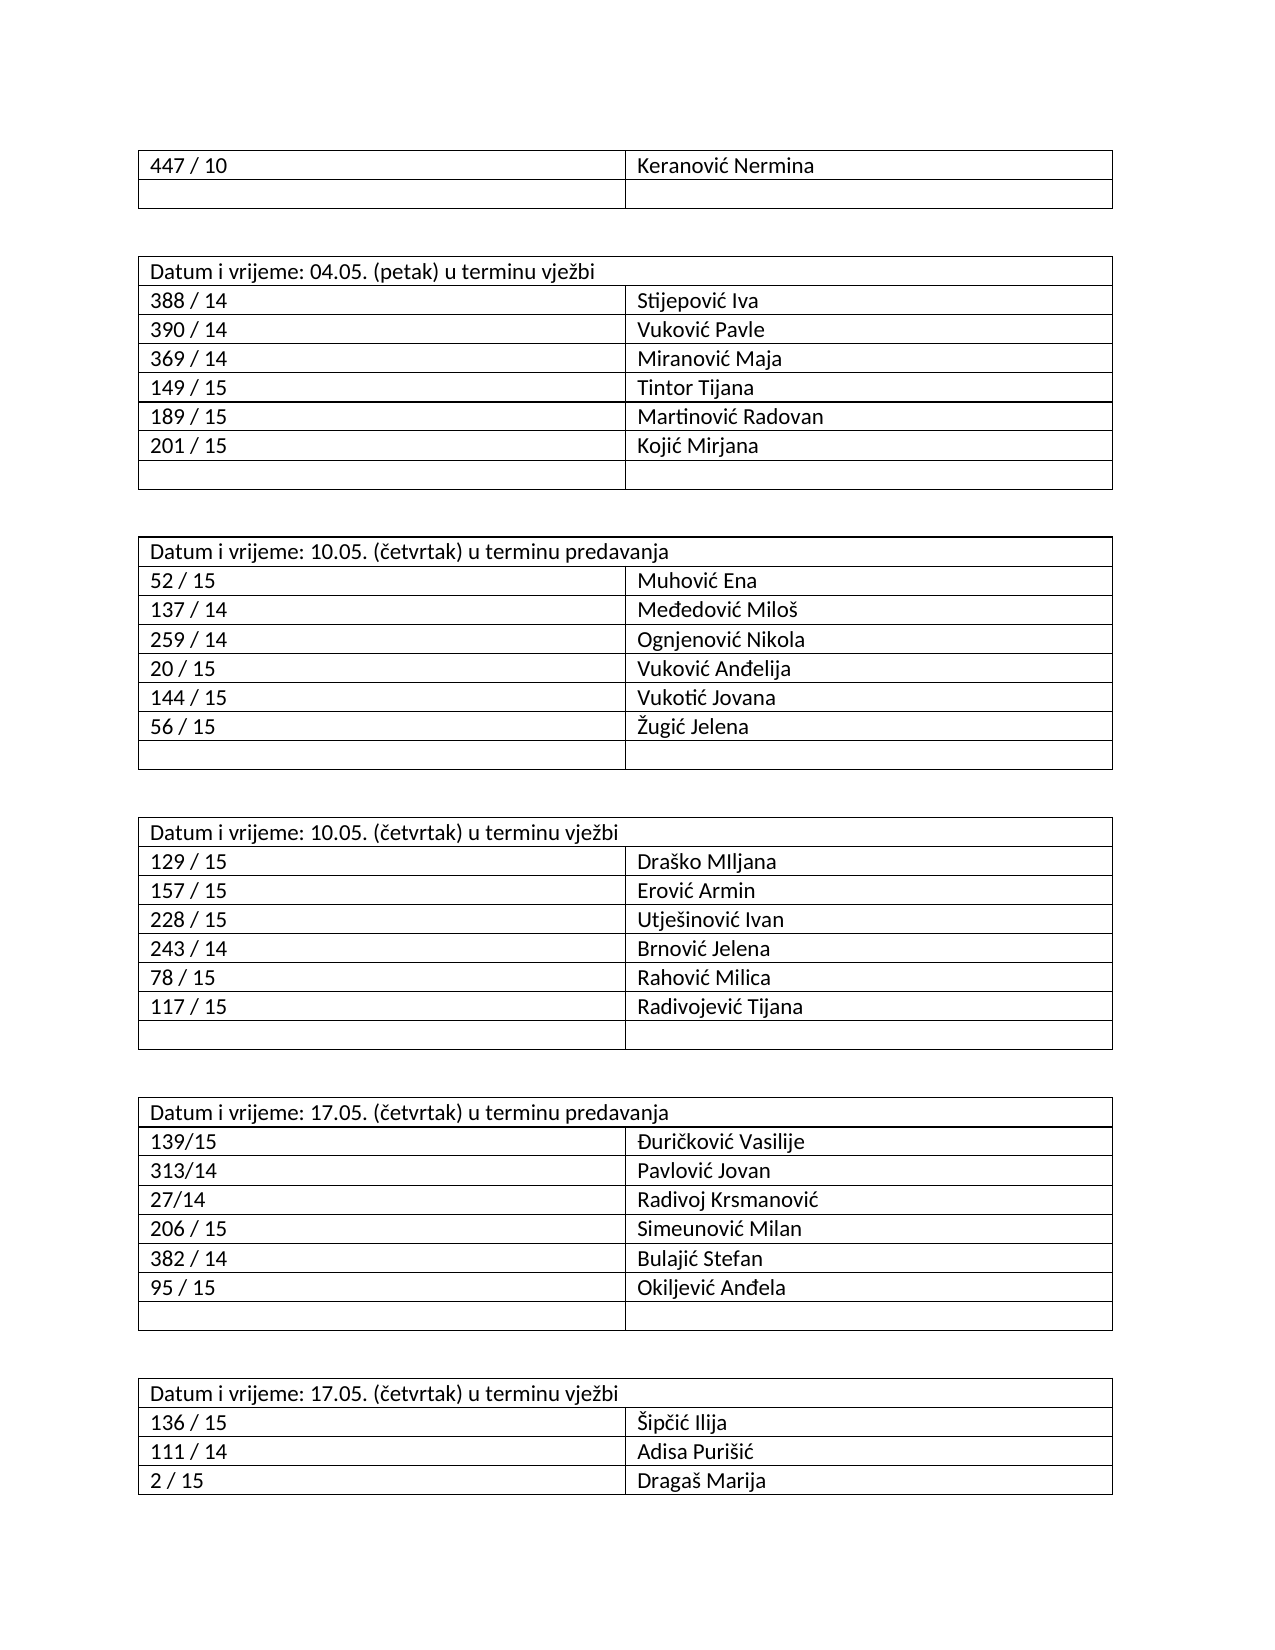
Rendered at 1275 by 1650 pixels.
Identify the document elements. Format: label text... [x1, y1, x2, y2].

table_cell [626, 1302, 1112, 1330]
table_cell Stijepović Iva [626, 286, 1112, 314]
table_cell Martinović Radovan [626, 403, 1112, 430]
table_cell 189 / 15 [139, 403, 625, 430]
table_cell Ognjenović Nikola [626, 625, 1112, 653]
table_cell Šipčić Ilija [626, 1408, 1112, 1436]
table_cell 95 / 15 [139, 1273, 625, 1301]
table_cell 78 / 15 [139, 963, 625, 991]
table_cell [626, 180, 1112, 208]
table_cell 111 / 14 [139, 1437, 625, 1465]
table_cell 447 / 10 [139, 151, 625, 179]
table_cell Muhović Ena [626, 567, 1112, 594]
table_cell 369 / 14 [139, 344, 625, 372]
table_cell [139, 741, 625, 769]
table_cell Keranović Nermina [626, 151, 1112, 179]
table_cell 52 / 15 [139, 567, 625, 594]
table_cell 228 / 15 [139, 905, 625, 933]
table_cell Vukotić Jovana [626, 683, 1112, 711]
table_cell Miranović Maja [626, 344, 1112, 372]
table_cell [626, 461, 1112, 488]
table_cell 144 / 15 [139, 683, 625, 711]
table_cell 390 / 14 [139, 315, 625, 343]
table_cell 20 / 15 [139, 654, 625, 682]
table_cell Vuković Pavle [626, 315, 1112, 343]
table_cell 157 / 15 [139, 876, 625, 904]
table_cell Utješinović Ivan [626, 905, 1112, 933]
table_cell Dragaš Marija [626, 1466, 1112, 1494]
table_cell 201 / 15 [139, 431, 625, 459]
table_header Datum i vrijeme: 17.05. (četvrtak) u terminu predavanja [139, 1098, 1112, 1126]
table_cell [139, 180, 625, 208]
table_cell 206 / 15 [139, 1215, 625, 1243]
table_cell [139, 1021, 625, 1049]
table_header Datum i vrijeme: 17.05. (četvrtak) u terminu vježbi [139, 1379, 1112, 1407]
table_cell 243 / 14 [139, 934, 625, 962]
table_header Datum i vrijeme: 10.05. (četvrtak) u terminu vježbi [139, 818, 1112, 846]
table_cell 313/14 [139, 1156, 625, 1184]
table_cell 137 / 14 [139, 596, 625, 624]
table_cell [626, 1021, 1112, 1049]
table_cell 136 / 15 [139, 1408, 625, 1436]
table_cell Simeunović Milan [626, 1215, 1112, 1243]
table_cell 2 / 15 [139, 1466, 625, 1494]
table_cell [139, 1302, 625, 1330]
table_cell Tintor Tijana [626, 373, 1112, 401]
table_header Datum i vrijeme: 04.05. (petak) u terminu vježbi [139, 257, 1112, 285]
table_cell 27/14 [139, 1186, 625, 1213]
table_cell 382 / 14 [139, 1244, 625, 1272]
table_header Datum i vrijeme: 10.05. (četvrtak) u terminu predavanja [139, 538, 1112, 566]
table_cell Adisa Purišić [626, 1437, 1112, 1465]
table_cell 388 / 14 [139, 286, 625, 314]
table_cell Okiljević Anđela [626, 1273, 1112, 1301]
table_cell 139/15 [139, 1128, 625, 1155]
table_cell [139, 461, 625, 488]
table_cell Đuričković Vasilije [626, 1128, 1112, 1155]
table_cell Pavlović Jovan [626, 1156, 1112, 1184]
table_cell Vuković Anđelija [626, 654, 1112, 682]
table_cell 259 / 14 [139, 625, 625, 653]
table_cell Erović Armin [626, 876, 1112, 904]
table_cell Radivoj Krsmanović [626, 1186, 1112, 1213]
table_cell Bulajić Stefan [626, 1244, 1112, 1272]
table_cell Žugić Jelena [626, 712, 1112, 740]
table_cell Kojić Mirjana [626, 431, 1112, 459]
table_cell Međedović Miloš [626, 596, 1112, 624]
table_cell Rahović Milica [626, 963, 1112, 991]
table_cell [626, 741, 1112, 769]
table_cell Brnović Jelena [626, 934, 1112, 962]
table_cell Draško MIljana [626, 847, 1112, 875]
table_cell 117 / 15 [139, 992, 625, 1020]
table_cell 129 / 15 [139, 847, 625, 875]
table_cell 149 / 15 [139, 373, 625, 401]
table_cell Radivojević Tijana [626, 992, 1112, 1020]
table_cell 56 / 15 [139, 712, 625, 740]
